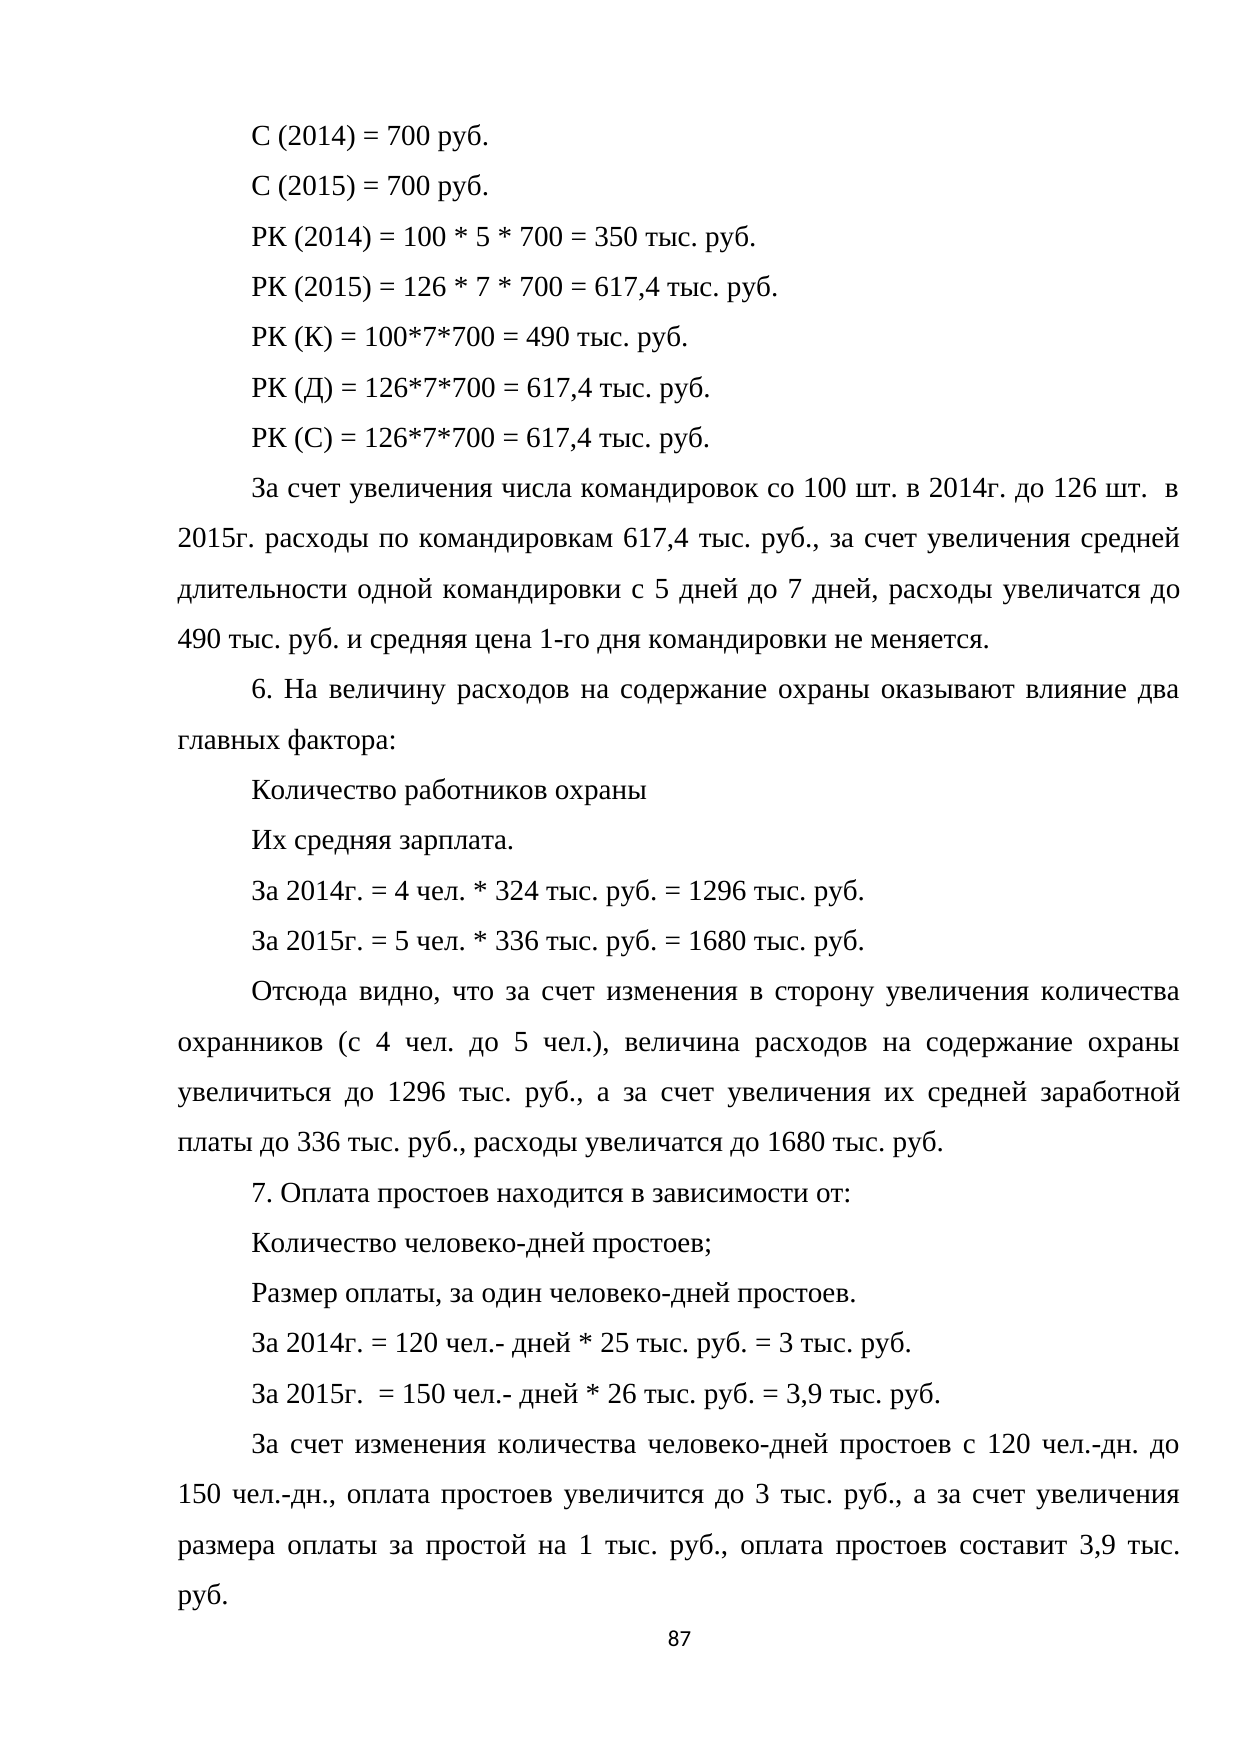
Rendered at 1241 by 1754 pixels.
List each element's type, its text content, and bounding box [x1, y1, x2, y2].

text Отсюда видно, что за счет изменения в сторону увеличения количества охранников (с 4 чел. до 5 чел.), величина расходов на содержание охраны увеличиться до 1296 тыс. руб., а за счет увеличения их средней заработной платы до 336 тыс. руб., расходы увеличатся до 1680 тыс. руб. [177, 973, 1181, 1158]
text РК (К) = 100*7*700 = 490 тыс. руб. [177, 319, 1181, 353]
text С (2015) = 700 руб. [177, 168, 1181, 202]
text РК (2014) = 100 * 5 * 700 = 350 тыс. руб. [177, 219, 1181, 252]
text Размер оплаты, за один человеко-дней простоев. [177, 1275, 1181, 1309]
text За счет увеличения числа командировок со 100 шт. в 2014г. до 126 шт. в 2015г. расходы по командировкам 617,4 тыс. руб., за счет увеличения средней длительности одной командировки с 5 дней до 7 дней, расходы увеличатся до 490 тыс. руб. и средняя цена 1-го дня командировки не меняется. [177, 470, 1181, 655]
text Количество работников охраны [177, 772, 1181, 806]
text РК (Д) = 126*7*700 = 617,4 тыс. руб. [177, 370, 1181, 403]
text 6. На величину расходов на содержание охраны оказывают влияние два главных фактора: [177, 672, 1181, 755]
text Их средняя зарплата. [177, 822, 1181, 856]
text За счет изменения количества человеко-дней простоев с 120 чел.-дн. до 150 чел.-дн., оплата простоев увеличится до 3 тыс. руб., а за счет увеличения размера оплаты за простой на 1 тыс. руб., оплата простоев составит 3,9 тыс. руб. [177, 1426, 1181, 1611]
text Количество человеко-дней простоев; [177, 1225, 1181, 1258]
text С (2014) = 700 руб. [177, 118, 1181, 152]
text За 2015г. = 150 чел.- дней * 26 тыс. руб. = 3,9 тыс. руб. [177, 1376, 1181, 1409]
text За 2014г. = 120 чел.- дней * 25 тыс. руб. = 3 тыс. руб. [177, 1326, 1181, 1359]
text За 2014г. = 4 чел. * 324 тыс. руб. = 1296 тыс. руб. [177, 873, 1181, 906]
text 7. Оплата простоев находится в зависимости от: [177, 1175, 1181, 1208]
text РК (С) = 126*7*700 = 617,4 тыс. руб. [177, 420, 1181, 453]
text РК (2015) = 126 * 7 * 700 = 617,4 тыс. руб. [177, 269, 1181, 303]
text За 2015г. = 5 чел. * 336 тыс. руб. = 1680 тыс. руб. [177, 923, 1181, 957]
